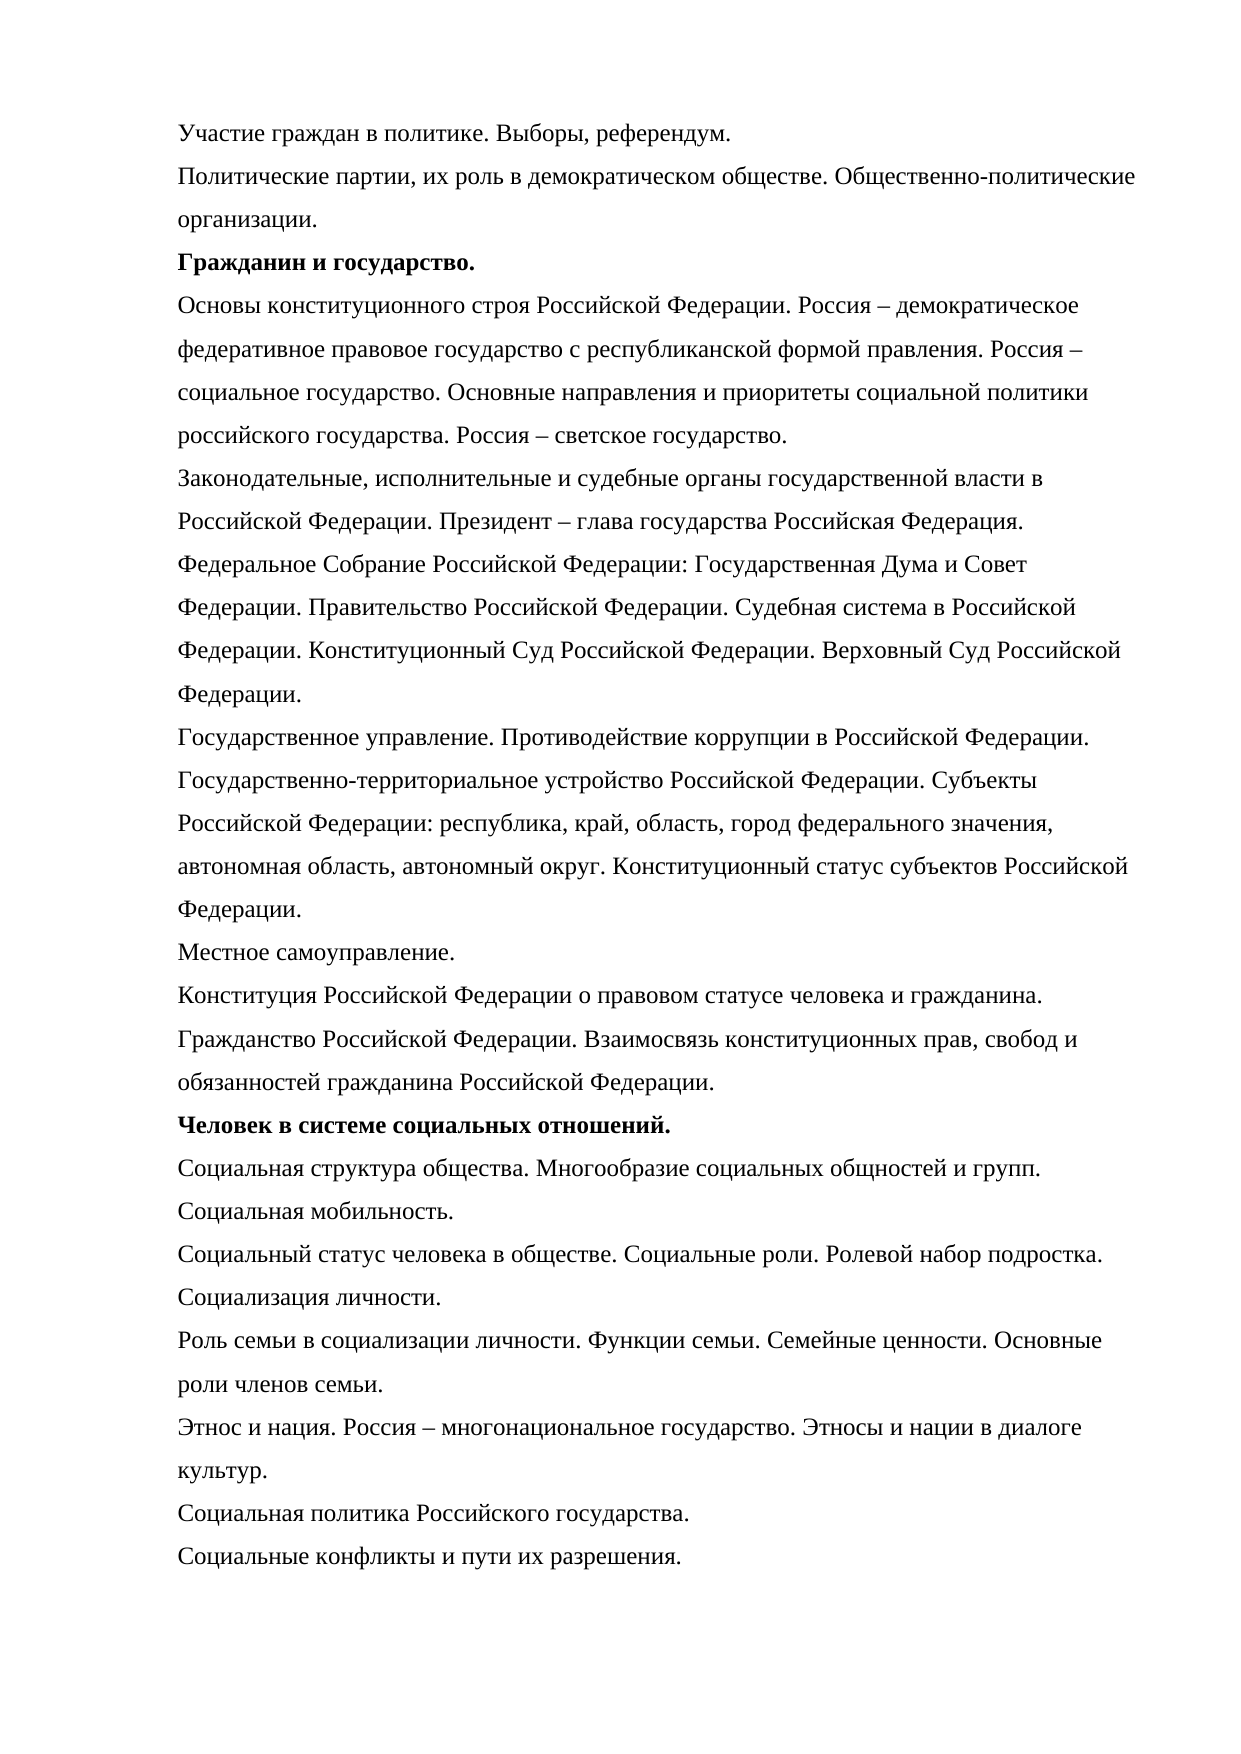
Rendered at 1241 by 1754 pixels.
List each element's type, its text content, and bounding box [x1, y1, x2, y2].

text Государственно-территориальное устройство Российской Федерации. Субъекты Российской Федерации: республика, край, область, город федерального значения, автономная область, автономный округ. Конституционный статус субъектов Российской Федерации. [177, 765, 1152, 923]
text Этнос и нация. Россия – многонациональное государство. Этносы и нации в диалоге культур. [177, 1412, 1152, 1484]
text Местное самоуправление. [177, 937, 1152, 966]
text Роль семьи в социализации личности. Функции семьи. Семейные ценности. Основные роли членов семьи. [177, 1326, 1152, 1397]
text Конституция Российской Федерации о правовом статусе человека и гражданина. Гражданство Российской Федерации. Взаимосвязь конституционных прав, свобод и обязанностей гражданина Российской Федерации. [177, 981, 1152, 1096]
text Социальные конфликты и пути их разрешения. [177, 1541, 1152, 1570]
text Гражданин и государство. [177, 247, 1152, 276]
text Социальный статус человека в обществе. Социальные роли. Ролевой набор подростка. [177, 1239, 1152, 1268]
text Законодательные, исполнительные и судебные органы государственной власти в Российской Федерации. Президент – глава государства Российская Федерация. Федеральное Собрание Российской Федерации: Государственная Дума и Совет Федерации. Правительство Российской Федерации. Судебная система в Российской Федерации. Конституционный Суд Российской Федерации. Верховный Суд Российской Федерации. [177, 463, 1152, 707]
text Политические партии, их роль в демократическом обществе. Общественно-политические организации. [177, 161, 1152, 233]
text Государственное управление. Противодействие коррупции в Российской Федерации. [177, 722, 1152, 751]
text Человек в системе социальных отношений. [177, 1110, 1152, 1139]
text Социальная политика Российского государства. [177, 1498, 1152, 1527]
text Социальная мобильность. [177, 1196, 1152, 1225]
text Социальная структура общества. Многообразие социальных общностей и групп. [177, 1153, 1152, 1182]
text Социализация личности. [177, 1282, 1152, 1311]
text Основы конституционного строя Российской Федерации. Россия – демократическое федеративное правовое государство с республиканской формой правления. Россия – социальное государство. Основные направления и приоритеты социальной политики российского государства. Россия – светское государство. [177, 291, 1152, 449]
text Участие граждан в политике. Выборы, референдум. [177, 118, 1152, 147]
